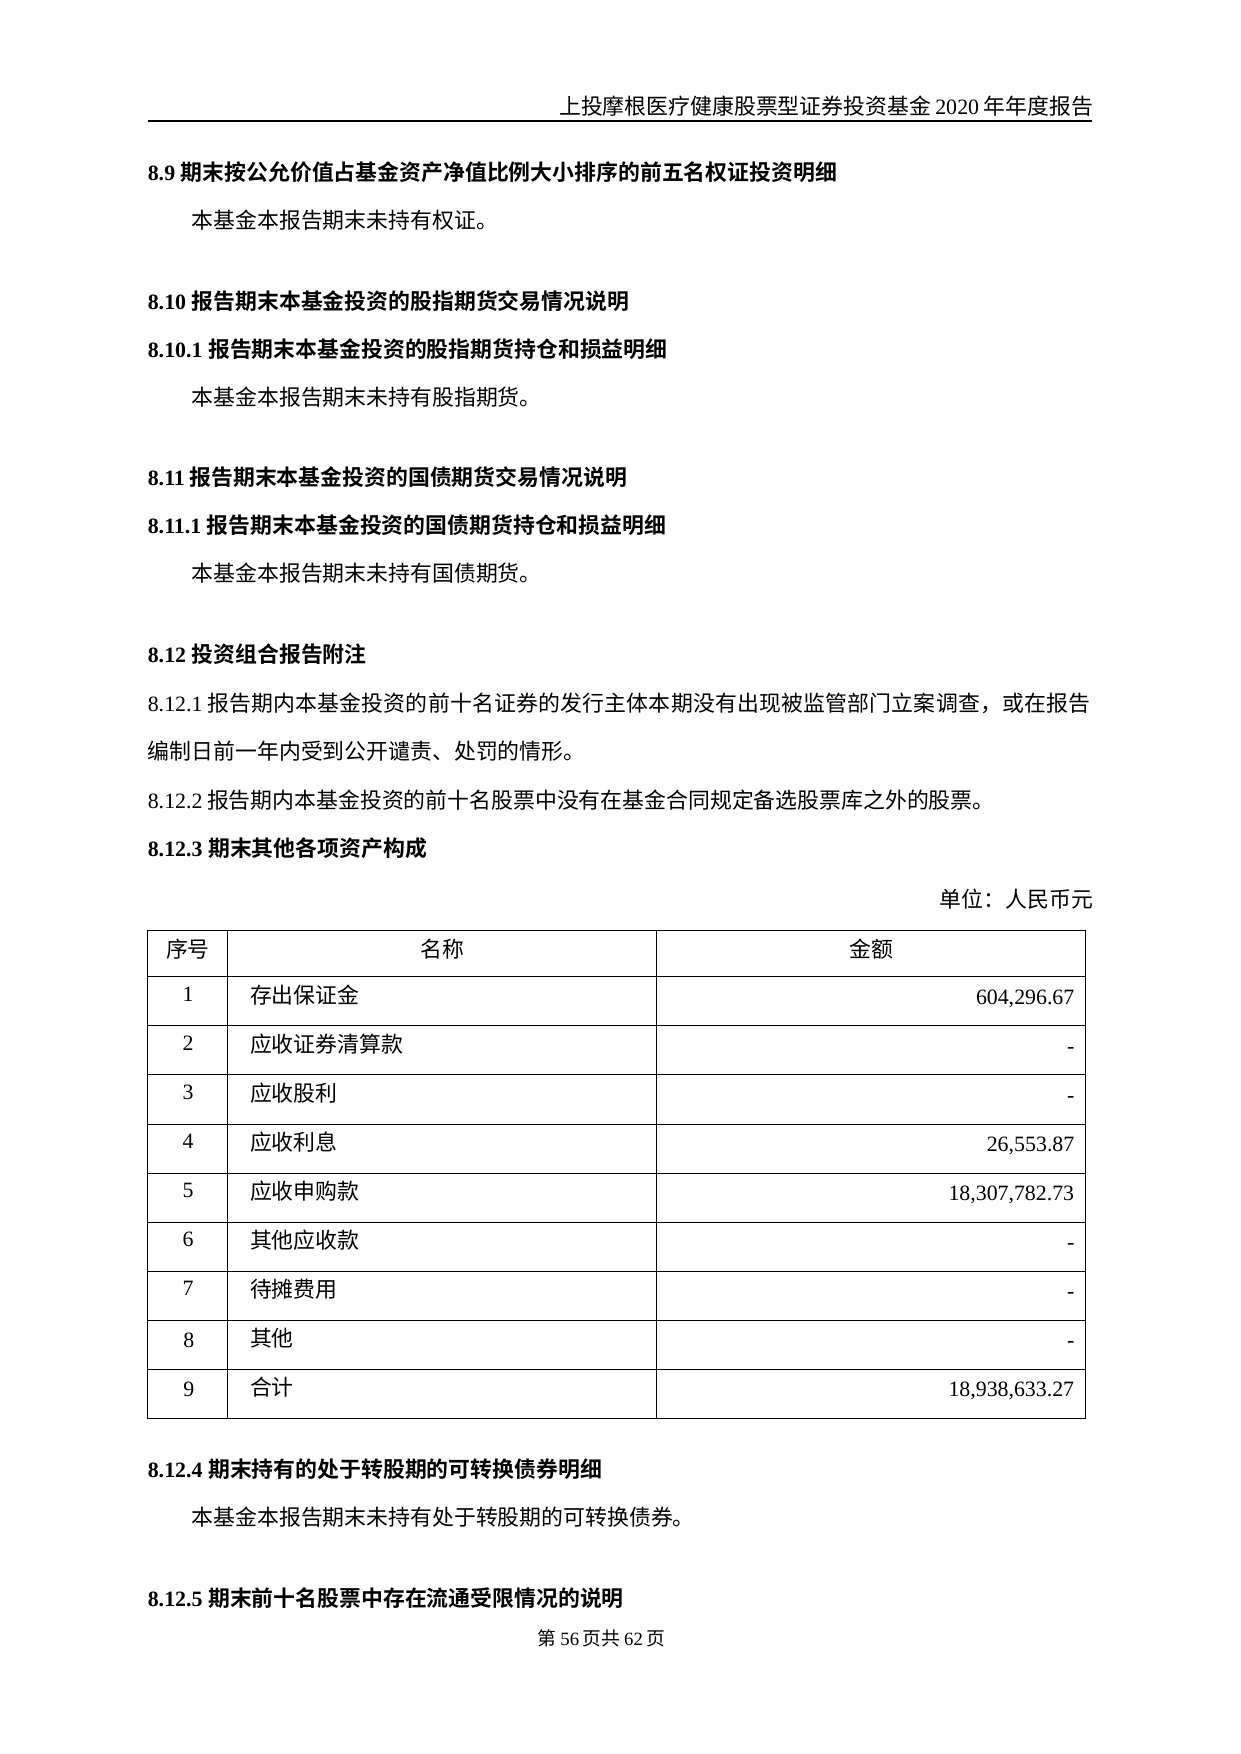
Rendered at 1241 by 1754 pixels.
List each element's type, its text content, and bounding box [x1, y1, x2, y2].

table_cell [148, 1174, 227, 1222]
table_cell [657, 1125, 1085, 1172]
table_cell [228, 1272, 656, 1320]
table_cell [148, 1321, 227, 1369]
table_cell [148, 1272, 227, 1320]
text 8.12.2报告期内本基金投资的前十名股票中没有在基金合同规定备选股票库之外的股票。 [148, 782, 1092, 815]
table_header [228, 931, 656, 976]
subtitle 8.12 投资组合报告附注 [148, 637, 1092, 669]
text 单位：人民币元 [149, 882, 1092, 914]
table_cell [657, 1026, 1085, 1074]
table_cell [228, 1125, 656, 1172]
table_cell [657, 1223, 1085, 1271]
text 8.10.1 报告期末本基金投资的股指期货持仓和损益明细 [148, 332, 1092, 363]
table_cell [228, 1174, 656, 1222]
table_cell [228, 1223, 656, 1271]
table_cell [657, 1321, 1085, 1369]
text 8.12.5 期末前十名股票中存在流通受限情况的说明 [148, 1581, 1092, 1613]
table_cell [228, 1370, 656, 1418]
text 本基金本报告期末未持有国债期货。 [148, 556, 1092, 588]
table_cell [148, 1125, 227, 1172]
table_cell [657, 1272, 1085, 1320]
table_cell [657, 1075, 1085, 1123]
text 本基金本报告期末未持有权证。 [148, 203, 1092, 235]
subtitle 8.10 报告期末本基金投资的股指期货交易情况说明 [148, 283, 1092, 316]
text 8.11报告期末本基金投资的国债期货交易情况说明 [148, 460, 1092, 492]
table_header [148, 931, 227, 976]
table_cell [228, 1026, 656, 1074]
subtitle 8.9 期末按公允价值占基金资产净值比例大小排序的前五名权证投资明细 [148, 154, 1092, 187]
text 8.12.3 期末其他各项资产构成 [148, 831, 1092, 863]
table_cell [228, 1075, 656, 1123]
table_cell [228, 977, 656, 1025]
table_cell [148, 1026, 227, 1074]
text 8.12.4 期末持有的处于转股期的可转换债券明细 [148, 1451, 1092, 1484]
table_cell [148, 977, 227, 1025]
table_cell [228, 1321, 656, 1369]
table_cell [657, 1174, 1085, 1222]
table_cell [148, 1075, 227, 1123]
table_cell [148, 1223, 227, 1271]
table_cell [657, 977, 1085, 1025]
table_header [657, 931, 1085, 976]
text 8.12.1报告期内本基金投资的前十名证券的发行主体本期没有出现被监管部门立案调查，或在报告编制日前一年内受到公开谴责、处罚的情形。 [148, 685, 1092, 766]
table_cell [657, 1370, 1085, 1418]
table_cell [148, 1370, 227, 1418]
text 本基金本报告期末未持有处于转股期的可转换债券。 [148, 1500, 1092, 1532]
text 8.11.1 报告期末本基金投资的国债期货持仓和损益明细 [148, 508, 1092, 540]
text 本基金本报告期末未持有股指期货。 [148, 379, 1092, 412]
